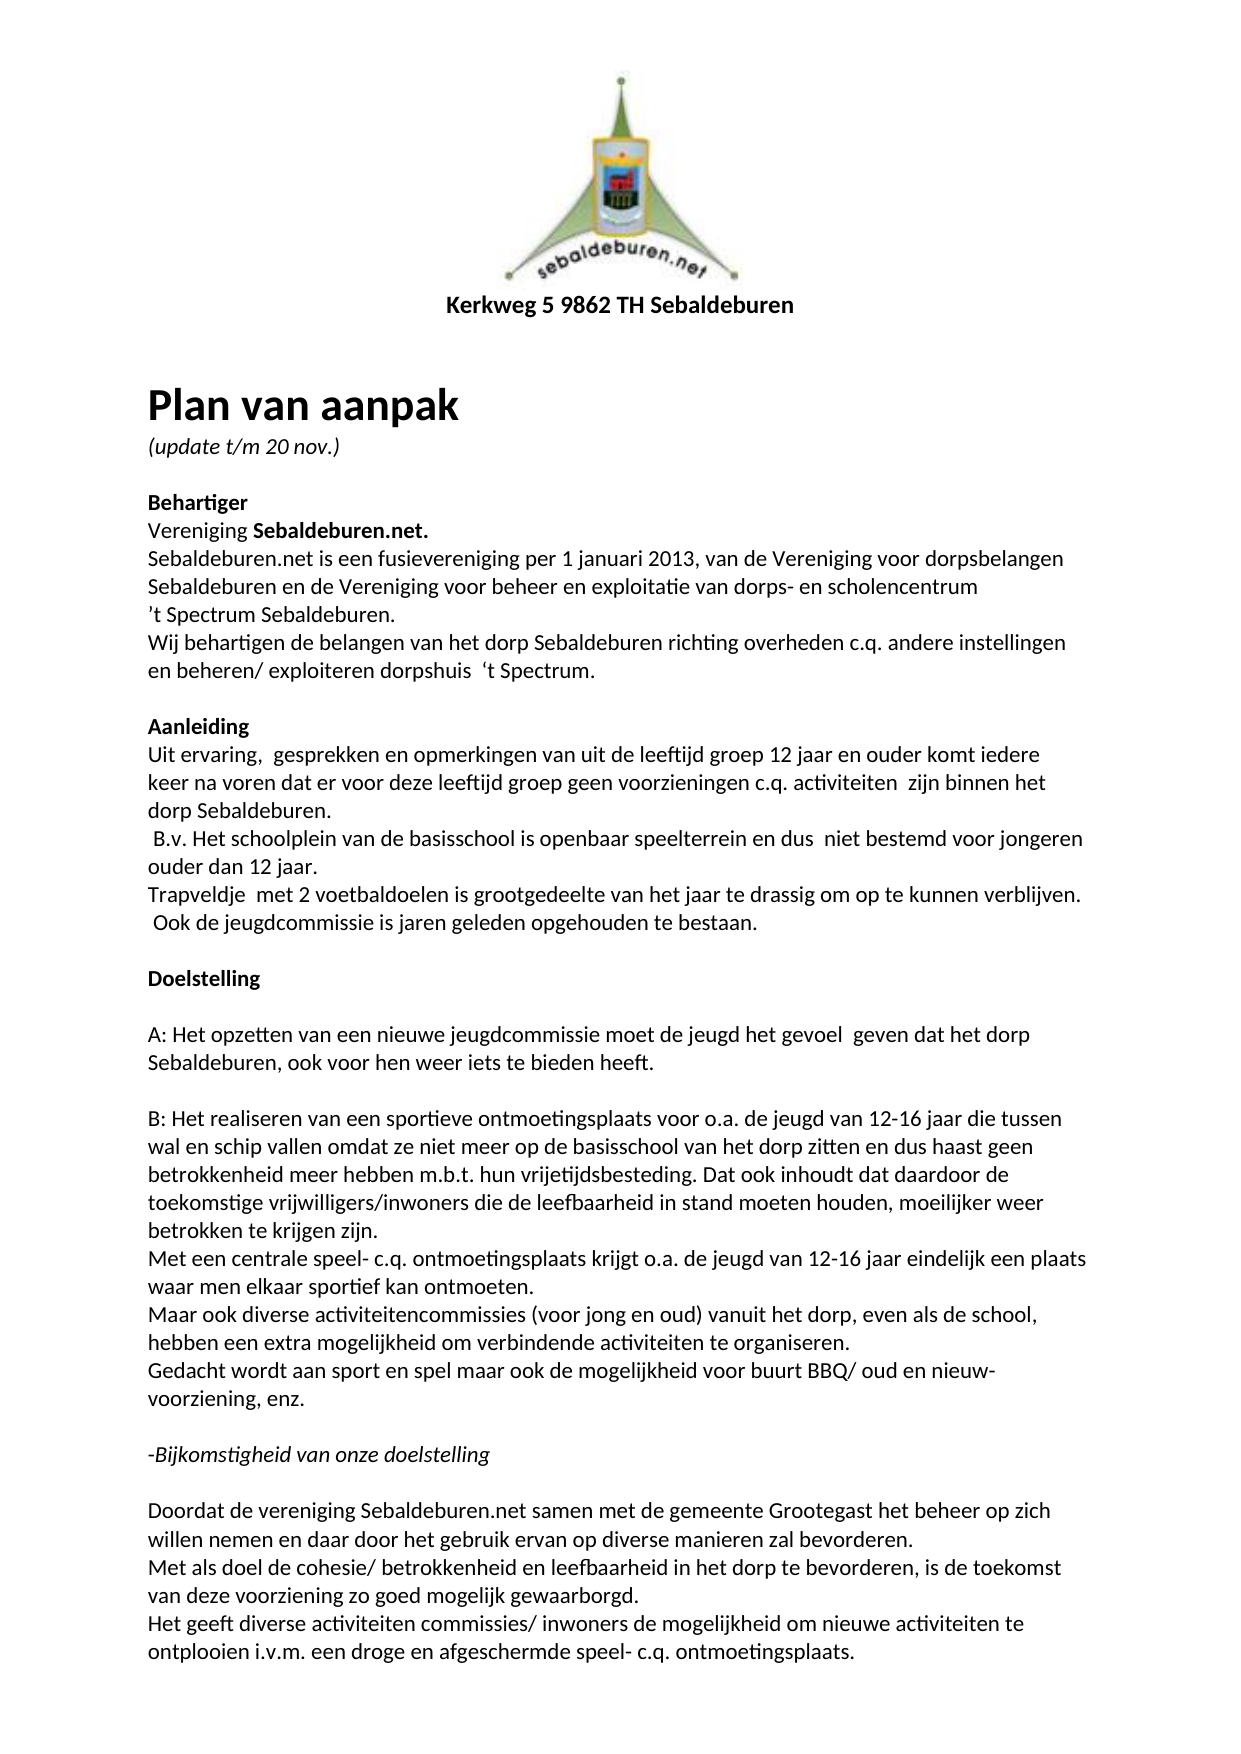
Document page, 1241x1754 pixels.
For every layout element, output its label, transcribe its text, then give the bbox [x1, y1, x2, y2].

text Aanleiding [148, 712, 1093, 740]
text Maar ook diverse activiteitencommissies (voor jong en oud) vanuit het dorp, even als de school, hebben een extra mogelijkheid om verbindende activiteiten te organiseren. [148, 1301, 1093, 1357]
text keer na voren dat er voor deze leeftijd groep geen voorzieningen c.q. activiteiten zijn binnen het dorp Sebaldeburen. [148, 768, 1093, 824]
picture [496, 70, 744, 290]
text Behartiger [148, 488, 1093, 516]
text Plan van aanpak [148, 376, 1093, 432]
text Gedacht wordt aan sport en spel maar ook de mogelijkheid voor buurt BBQ/ oud en nieuw- voorziening, enz. [148, 1357, 1093, 1413]
text Kerkweg 5 9862 TH Sebaldeburen [148, 289, 1093, 320]
text B: Het realiseren van een sportieve ontmoetingsplaats voor o.a. de jeugd van 12-16 jaar die tussen wal en schip vallen omdat ze niet meer op de basisschool van het dorp zitten en dus haast geen betrokkenheid meer hebben m.b.t. hun vrijetijdsbesteding. Dat ook inhoudt dat daardoor de toekomstige vrijwilligers/inwoners die de leefbaarheid in stand moeten houden, moeilijker weer betrokken te krijgen zijn. [148, 1104, 1093, 1244]
text Trapveldje met 2 voetbaldoelen is grootgedeelte van het jaar te drassig om op te kunnen verblijven. [148, 880, 1093, 908]
text Met als doel de cohesie/ betrokkenheid en leefbaarheid in het dorp te bevorderen, is de toekomst van deze voorziening zo goed mogelijk gewaarborgd. [148, 1553, 1093, 1609]
text -Bijkomstigheid van onze doelstelling [148, 1441, 1093, 1469]
text Ook de jeugdcommissie is jaren geleden opgehouden te bestaan. [148, 908, 1093, 936]
text Wij behartigen de belangen van het dorp Sebaldeburen richting overheden c.q. andere instellingen en beheren/ exploiteren dorpshuis ‘t Spectrum. [148, 628, 1093, 684]
text Doelstelling [148, 964, 1093, 992]
text Het geeft diverse activiteiten commissies/ inwoners de mogelijkheid om nieuwe activiteiten te ontplooien i.v.m. een droge en afgeschermde speel- c.q. ontmoetingsplaats. [148, 1609, 1093, 1665]
text ’t Spectrum Sebaldeburen. [148, 600, 1093, 628]
text Vereniging Sebaldeburen.net. [148, 516, 1093, 544]
text Doordat de vereniging Sebaldeburen.net samen met de gemeente Grootegast het beheer op zich willen nemen en daar door het gebruik ervan op diverse manieren zal bevorderen. [148, 1497, 1093, 1553]
text Met een centrale speel- c.q. ontmoetingsplaats krijgt o.a. de jeugd van 12-16 jaar eindelijk een plaats waar men elkaar sportief kan ontmoeten. [148, 1244, 1093, 1301]
text A: Het opzetten van een nieuwe jeugdcommissie moet de jeugd het gevoel geven dat het dorp Sebaldeburen, ook voor hen weer iets te bieden heeft. [148, 1020, 1093, 1076]
text Sebaldeburen.net is een fusievereniging per 1 januari 2013, van de Vereniging voor dorpsbelangen Sebaldeburen en de Vereniging voor beheer en exploitatie van dorps- en scholencentrum [148, 544, 1093, 600]
text (update t/m 20 nov.) [148, 432, 1093, 460]
text Uit ervaring, gesprekken en opmerkingen van uit de leeftijd groep 12 jaar en ouder komt iedere [148, 740, 1093, 768]
text B.v. Het schoolplein van de basisschool is openbaar speelterrein en dus niet bestemd voor jongeren ouder dan 12 jaar. [148, 824, 1093, 880]
